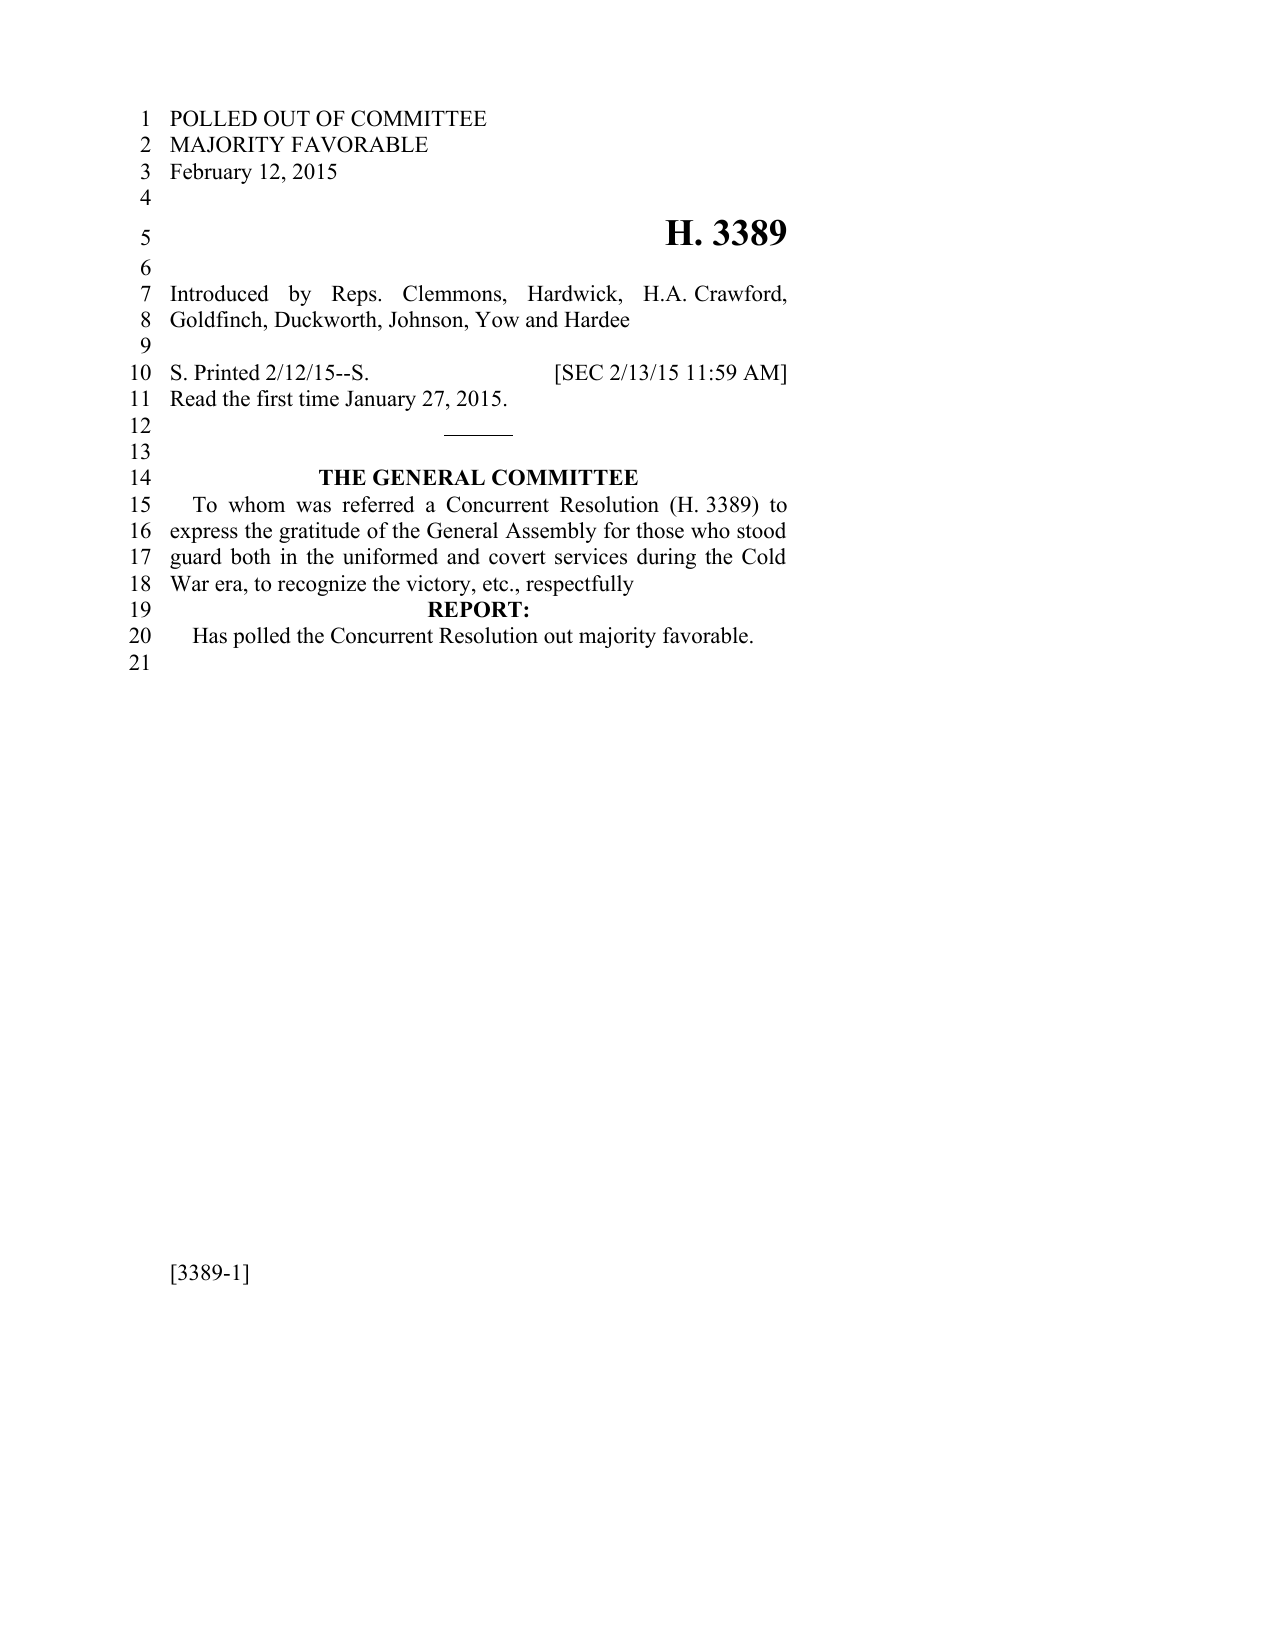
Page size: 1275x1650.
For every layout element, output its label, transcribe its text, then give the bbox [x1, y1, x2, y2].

text S. Printed 2/12/15--S. [SEC 2/13/15 11:59 AM] [169, 359, 787, 385]
text H. 3389 [169, 210, 787, 253]
text POLLED OUT OF COMMITTEE [169, 105, 787, 131]
text Introduced by Reps. Clemmons, Hardwick, H.A. Crawford, Goldfinch, Duckworth, Johnson, Yow and Hardee [169, 280, 787, 333]
text February 12, 2015 [169, 158, 787, 184]
text Has polled the Concurrent Resolution out majority favorable. [169, 622, 787, 649]
text REPORT: [169, 596, 787, 622]
text Read the first time January 27, 2015. [169, 385, 787, 412]
text THE GENERAL COMMITTEE [169, 464, 787, 491]
text MAJORITY FAVORABLE [169, 131, 787, 158]
text To whom was referred a Concurrent Resolution (H. 3389) to express the gratitude of the General Assembly for those who stood guard both in the uniformed and covert services during the Cold War era, to recognize the victory, etc., respectfully [169, 491, 787, 596]
